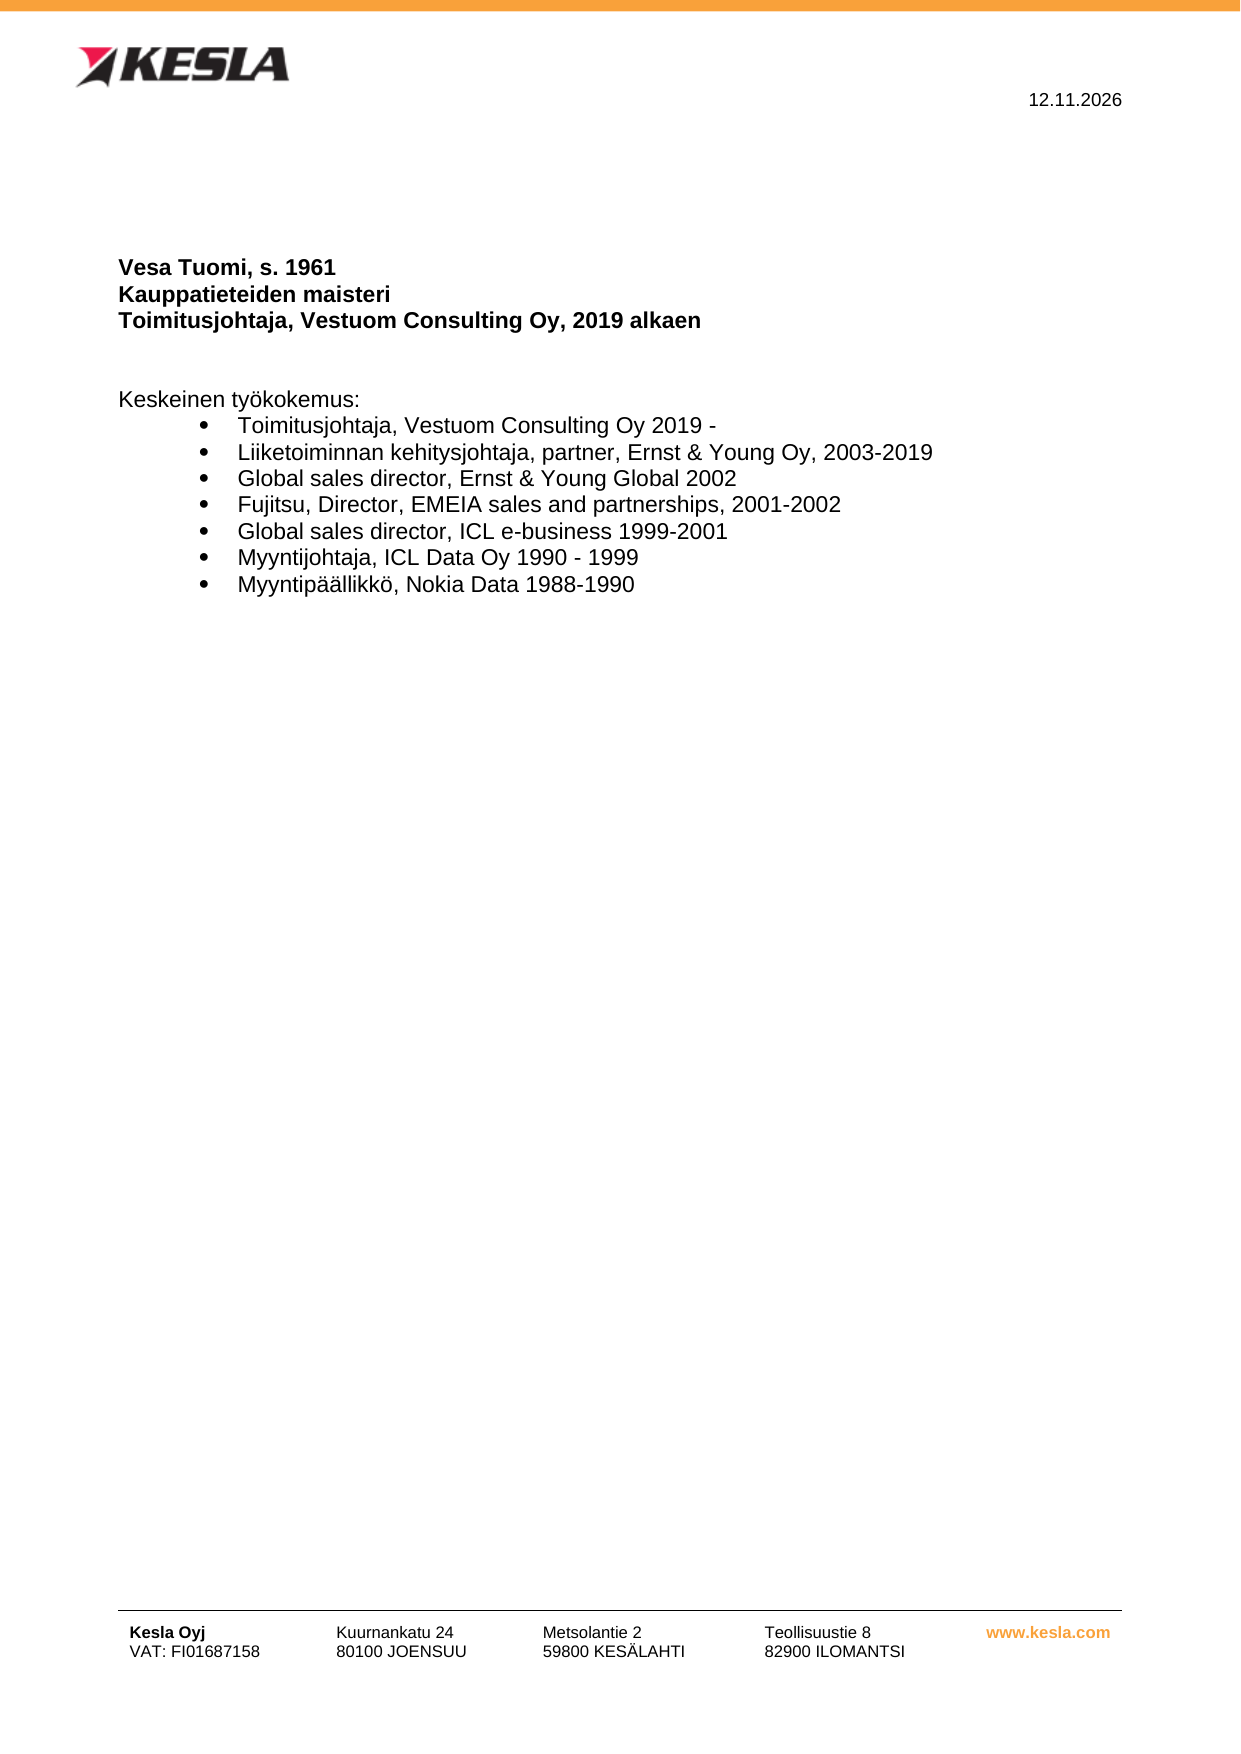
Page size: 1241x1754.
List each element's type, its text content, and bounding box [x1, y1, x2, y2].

list Toimitusjohtaja, Vestuom Consulting Oy 2019 - [200, 412, 1122, 439]
text Vesa Tuomi, s. 1961 [118, 254, 1122, 281]
list Myyntijohtaja, ICL Data Oy 1990 - 1999 [200, 544, 1122, 571]
text Kauppatieteiden maisteri [118, 281, 1122, 307]
picture [0, 0, 1241, 89]
list Fujitsu, Director, EMEIA sales and partnerships, 2001-2002 [200, 491, 1122, 518]
list Liiketoiminnan kehitysjohtaja, partner, Ernst & Young Oy, 2003-2019 [200, 439, 1122, 465]
list Global sales director, Ernst & Young Global 2002 [200, 465, 1122, 491]
list Myyntipäällikkö, Nokia Data 1988-1990 [200, 571, 1122, 597]
list Global sales director, ICL e-business 1999-2001 [200, 518, 1122, 544]
text Keskeinen työkokemus: [118, 386, 1122, 412]
text Toimitusjohtaja, Vestuom Consulting Oy, 2019 alkaen [118, 307, 1122, 333]
